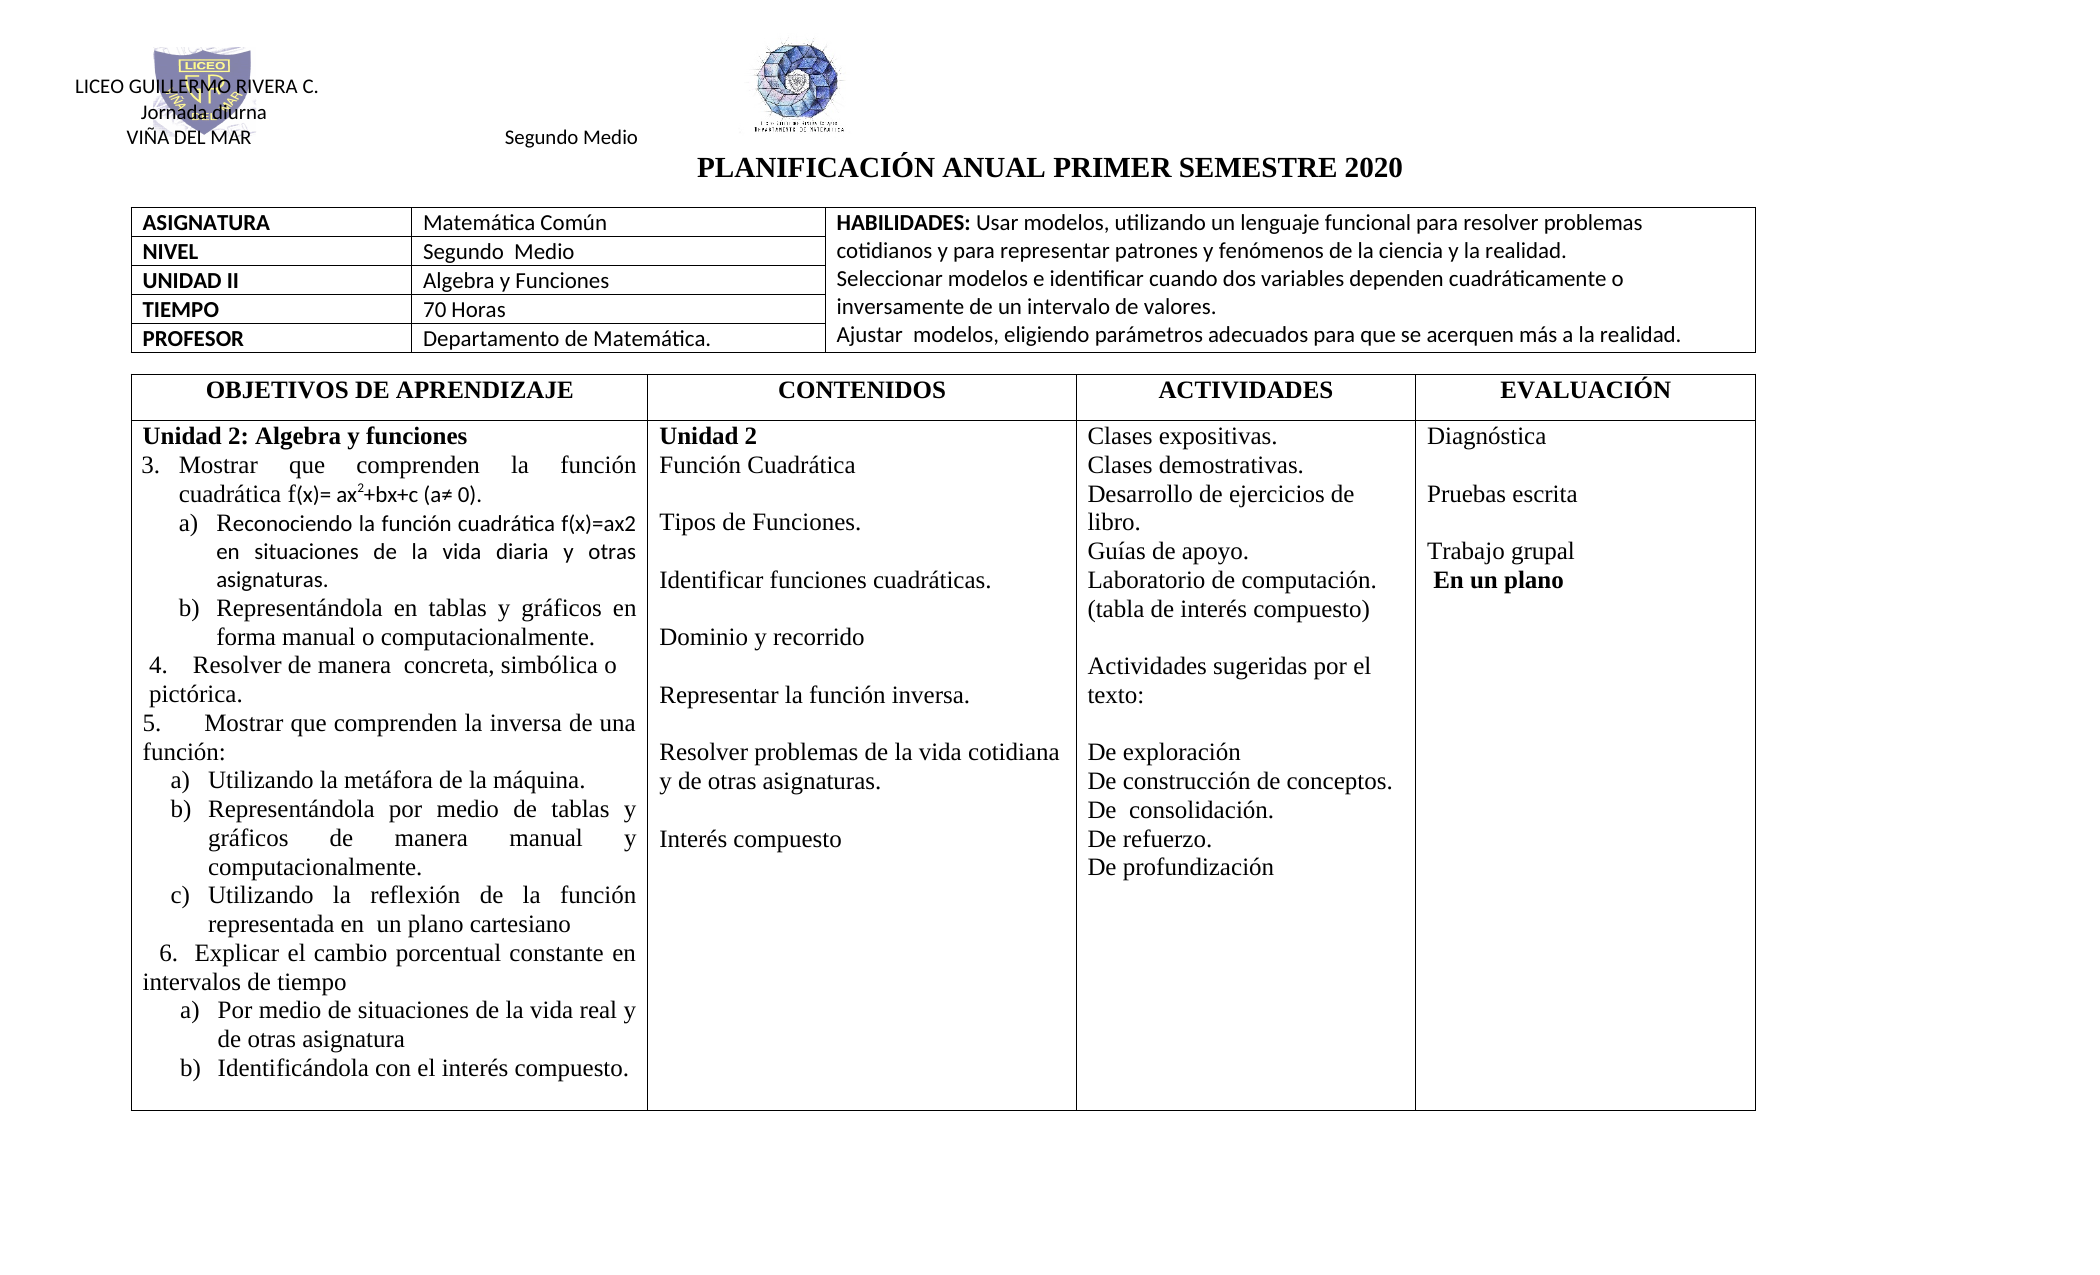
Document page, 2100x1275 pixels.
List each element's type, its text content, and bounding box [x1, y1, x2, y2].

table_cell Unidad 2: Algebra y funciones Mostrar que comprenden la función cuadrática f(x)= ax2+bx+c (a≠ 0). Reconociendo la función cuadrática f(x)=ax2 en situaciones de la vida diaria y otras asignaturas. Representándola en tablas y gráficos en forma manual o computacionalmente. 4. Resolver de manera concreta, simbólica o pictórica. 5. Mostrar que comprenden la inversa de una función: Utilizando la metáfora de la máquina. Representándola por medio de tablas y gráficos de manera manual y computacionalmente. Utilizando la reflexión de la función representada en un plano cartesiano 6. Explicar el cambio porcentual constante en intervalos de tiempo Por medio de situaciones de la vida real y de otras asignatura Identificándola con el interés compuesto. [132, 421, 647, 1110]
table_header HABILIDADES: Usar modelos, utilizando un lenguaje funcional para resolver problemas cotidianos y para representar patrones y fenómenos de la ciencia y la realidad. Seleccionar modelos e identificar cuando dos variables dependen cuadráticamente o inversamente de un intervalo de valores. Ajustar modelos, eligiendo parámetros adecuados para que se acerquen más a la realidad. [826, 208, 1755, 352]
table_header Matemática Común [412, 208, 825, 236]
table_cell NIVEL [132, 237, 411, 265]
table_header EVALUACIÓN [1416, 375, 1755, 420]
table_cell Segundo Medio [412, 237, 825, 265]
table_header ACTIVIDADES [1077, 375, 1415, 420]
table_header ASIGNATURA [132, 208, 411, 236]
table_header CONTENIDOS [648, 375, 1076, 420]
table_cell PROFESOR [132, 324, 411, 352]
table_cell Algebra y Funciones [412, 266, 825, 294]
table_cell UNIDAD II [132, 266, 411, 294]
picture [738, 27, 858, 138]
table_header OBJETIVOS DE APRENDIZAJE [132, 375, 647, 420]
table_cell Departamento de Matemática. [412, 324, 825, 352]
table_cell Unidad 2 Función Cuadrática Tipos de Funciones. Identificar funciones cuadráticas. Dominio y recorrido Representar la función inversa. Resolver problemas de la vida cotidiana y de otras asignaturas. Interés compuesto [648, 421, 1076, 1110]
table_cell Clases expositivas. Clases demostrativas. Desarrollo de ejercicios de libro. Guías de apoyo. Laboratorio de computación.(tabla de interés compuesto) Actividades sugeridas por el texto: De exploración De construcción de conceptos. De consolidación. De refuerzo. De profundización [1077, 421, 1415, 1110]
table_cell TIEMPO [132, 295, 411, 323]
text PLANIFICACIÓN ANUAL PRIMER SEMESTRE 2020 [75, 150, 2025, 183]
table_cell Diagnóstica Pruebas escrita Trabajo grupal En un plano [1416, 421, 1755, 1110]
table_cell 70 Horas [412, 295, 825, 323]
